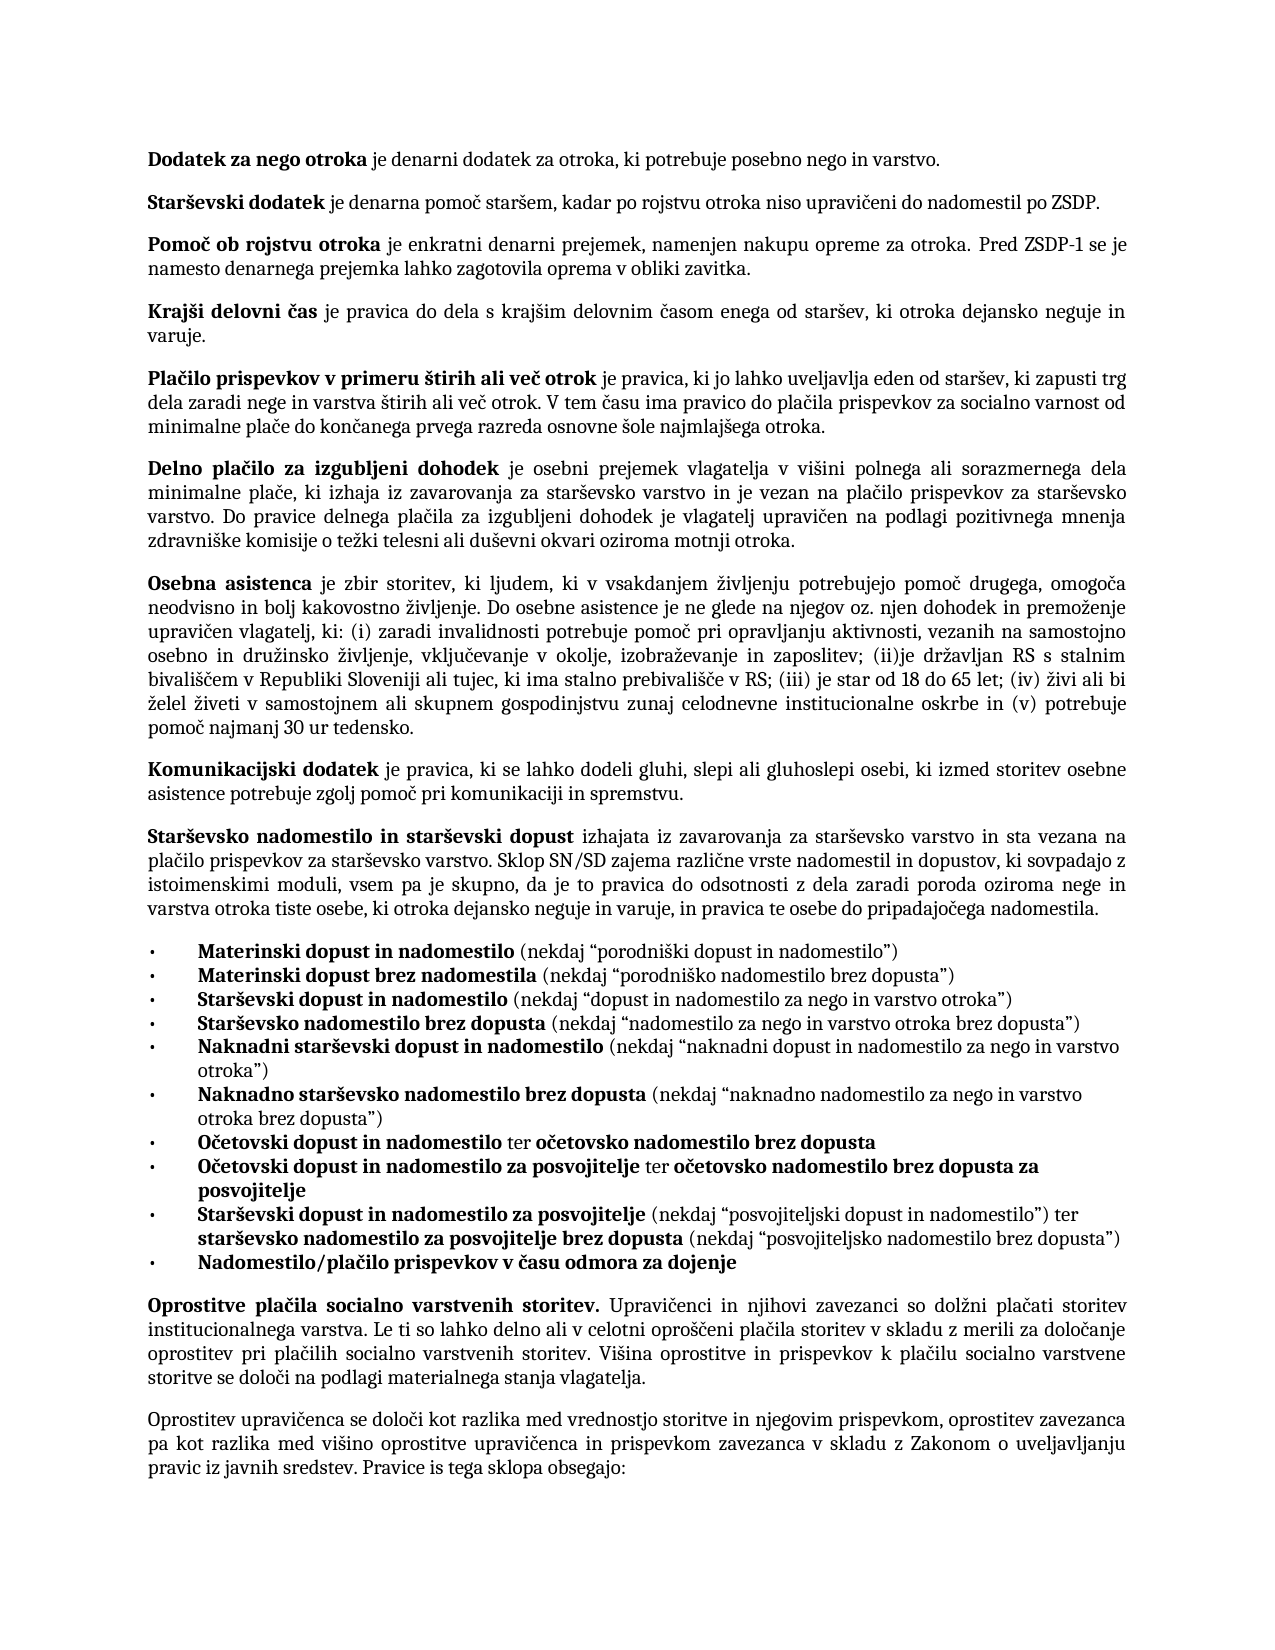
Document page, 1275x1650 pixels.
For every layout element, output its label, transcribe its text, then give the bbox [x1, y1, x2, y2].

text Starševsko nadomestilo in starševski dopust izhajata iz zavarovanja za starševsko varstvo in sta vezana na plačilo prispevkov za starševsko varstvo. Sklop SN/SD zajema različne vrste nadomestil in dopustov, ki sovpadajo z istoimenskimi moduli, vsem pa je skupno, da je to pravica do odsotnosti z dela zaradi poroda oziroma nege in varstva otroka tiste osebe, ki otroka dejansko neguje in varuje, in pravica te osebe do pripadajočega nadomestila. [148, 825, 1127, 921]
list Starševski dopust in nadomestilo (nekdaj “dopust in nadomestilo za nego in varstvo otroka”) [148, 987, 1127, 1011]
list Očetovski dopust in nadomestilo ter očetovsko nadomestilo brez dopusta [148, 1131, 1127, 1155]
list Materinski dopust brez nadomestila (nekdaj “porodniško nadomestilo brez dopusta”) [148, 963, 1127, 987]
list Starševski dopust in nadomestilo za posvojitelje (nekdaj “posvojiteljski dopust in nadomestilo”) ter starševsko nadomestilo za posvojitelje brez dopusta (nekdaj “posvojiteljsko nadomestilo brez dopusta”) [148, 1203, 1127, 1251]
list Starševsko nadomestilo brez dopusta (nekdaj “nadomestilo za nego in varstvo otroka brez dopusta”) [148, 1011, 1127, 1035]
text Oprostitev upravičenca se določi kot razlika med vrednostjo storitve in njegovim prispevkom, oprostitev zavezanca pa kot razlika med višino oprostitve upravičenca in prispevkom zavezanca v skladu z Zakonom o uveljavljanju pravic iz javnih sredstev. Pravice is tega sklopa obsegajo: [148, 1408, 1127, 1480]
text Oprostitve plačila socialno varstvenih storitev. Upravičenci in njihovi zavezanci so dolžni plačati storitev institucionalnega varstva. Le ti so lahko delno ali v celotni oproščeni plačila storitev v skladu z merili za določanje oprostitev pri plačilih socialno varstvenih storitev. Višina oprostitve in prispevkov k plačilu socialno varstvene storitve se določi na podlagi materialnega stanja vlagatelja. [148, 1293, 1127, 1389]
text Komunikacijski dodatek je pravica, ki se lahko dodeli gluhi, slepi ali gluhoslepi osebi, ki izmed storitev osebne asistence potrebuje zgolj pomoč pri komunikaciji in spremstvu. [148, 758, 1127, 806]
text Dodatek za nego otroka je denarni dodatek za otroka, ki potrebuje posebno nego in varstvo. [148, 148, 1127, 172]
list Materinski dopust in nadomestilo (nekdaj “porodniški dopust in nadomestilo”) [148, 939, 1127, 963]
text Delno plačilo za izgubljeni dohodek je osebni prejemek vlagatelja v višini polnega ali sorazmernega dela minimalne plače, ki izhaja iz zavarovanja za starševsko varstvo in je vezan na plačilo prispevkov za starševsko varstvo. Do pravice delnega plačila za izgubljeni dohodek je vlagatelj upravičen na podlagi pozitivnega mnenja zdravniške komisije o težki telesni ali duševni okvari oziroma motnji otroka. [148, 457, 1127, 553]
text Plačilo prispevkov v primeru štirih ali več otrok je pravica, ki jo lahko uveljavlja eden od staršev, ki zapusti trg dela zaradi nege in varstva štirih ali več otrok. V tem času ima pravico do plačila prispevkov za socialno varnost od minimalne plače do končanega prvega razreda osnovne šole najmlajšega otroka. [148, 366, 1127, 438]
text Osebna asistenca je zbir storitev, ki ljudem, ki v vsakdanjem življenju potrebujejo pomoč drugega, omogoča neodvisno in bolj kakovostno življenje. Do osebne asistence je ne glede na njegov oz. njen dohodek in premoženje upravičen vlagatelj, ki: (i) zaradi invalidnosti potrebuje pomoč pri opravljanju aktivnosti, vezanih na samostojno osebno in družinsko življenje, vključevanje v okolje, izobraževanje in zaposlitev; (ii)je državljan RS s stalnim bivališčem v Republiki Sloveniji ali tujec, ki ima stalno prebivališče v RS; (iii) je star od 18 do 65 let; (iv) živi ali bi želel živeti v samostojnem ali skupnem gospodinjstvu zunaj celodnevne institucionalne oskrbe in (v) potrebuje pomoč najmanj 30 ur tedensko. [148, 572, 1127, 739]
text Pomoč ob rojstvu otroka je enkratni denarni prejemek, namenjen nakupu opreme za otroka. Pred ZSDP-1 se je namesto denarnega prejemka lahko zagotovila oprema v obliki zavitka. [148, 233, 1127, 281]
text Krajši delovni čas je pravica do dela s krajšim delovnim časom enega od staršev, ki otroka dejansko neguje in varuje. [148, 300, 1127, 348]
list Nadomestilo/plačilo prispevkov v času odmora za dojenje [148, 1251, 1127, 1275]
list Naknadno starševsko nadomestilo brez dopusta (nekdaj “naknadno nadomestilo za nego in varstvo otroka brez dopusta”) [148, 1083, 1127, 1131]
list Očetovski dopust in nadomestilo za posvojitelje ter očetovsko nadomestilo brez dopusta za posvojitelje [148, 1155, 1127, 1203]
list Naknadni starševski dopust in nadomestilo (nekdaj “naknadni dopust in nadomestilo za nego in varstvo otroka”) [148, 1035, 1127, 1083]
text Starševski dodatek je denarna pomoč staršem, kadar po rojstvu otroka niso upravičeni do nadomestil po ZSDP. [148, 190, 1127, 214]
